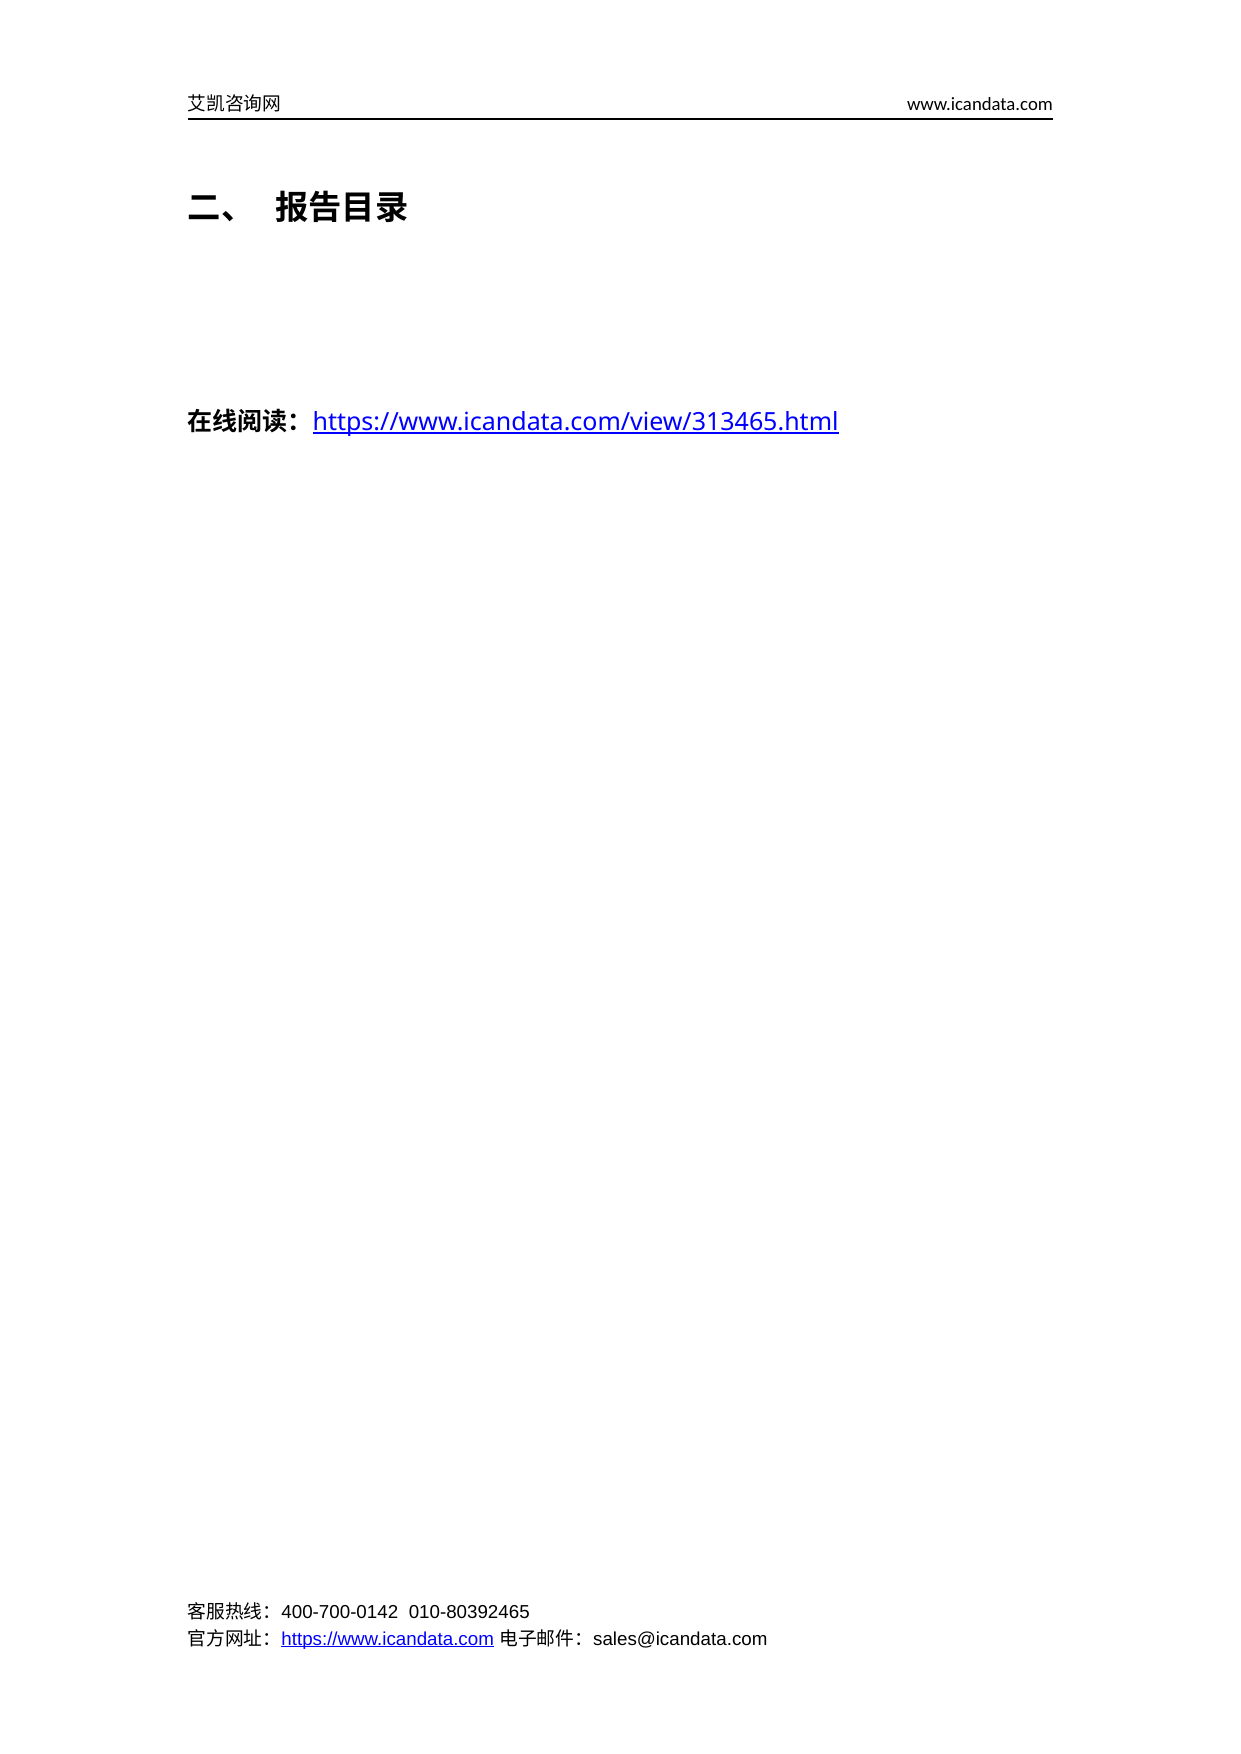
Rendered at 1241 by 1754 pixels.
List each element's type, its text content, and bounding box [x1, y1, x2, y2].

text 在线阅读：https://www.icandata.com/view/313465.html [187, 387, 1053, 452]
subtitle 报告目录 [187, 172, 1053, 237]
